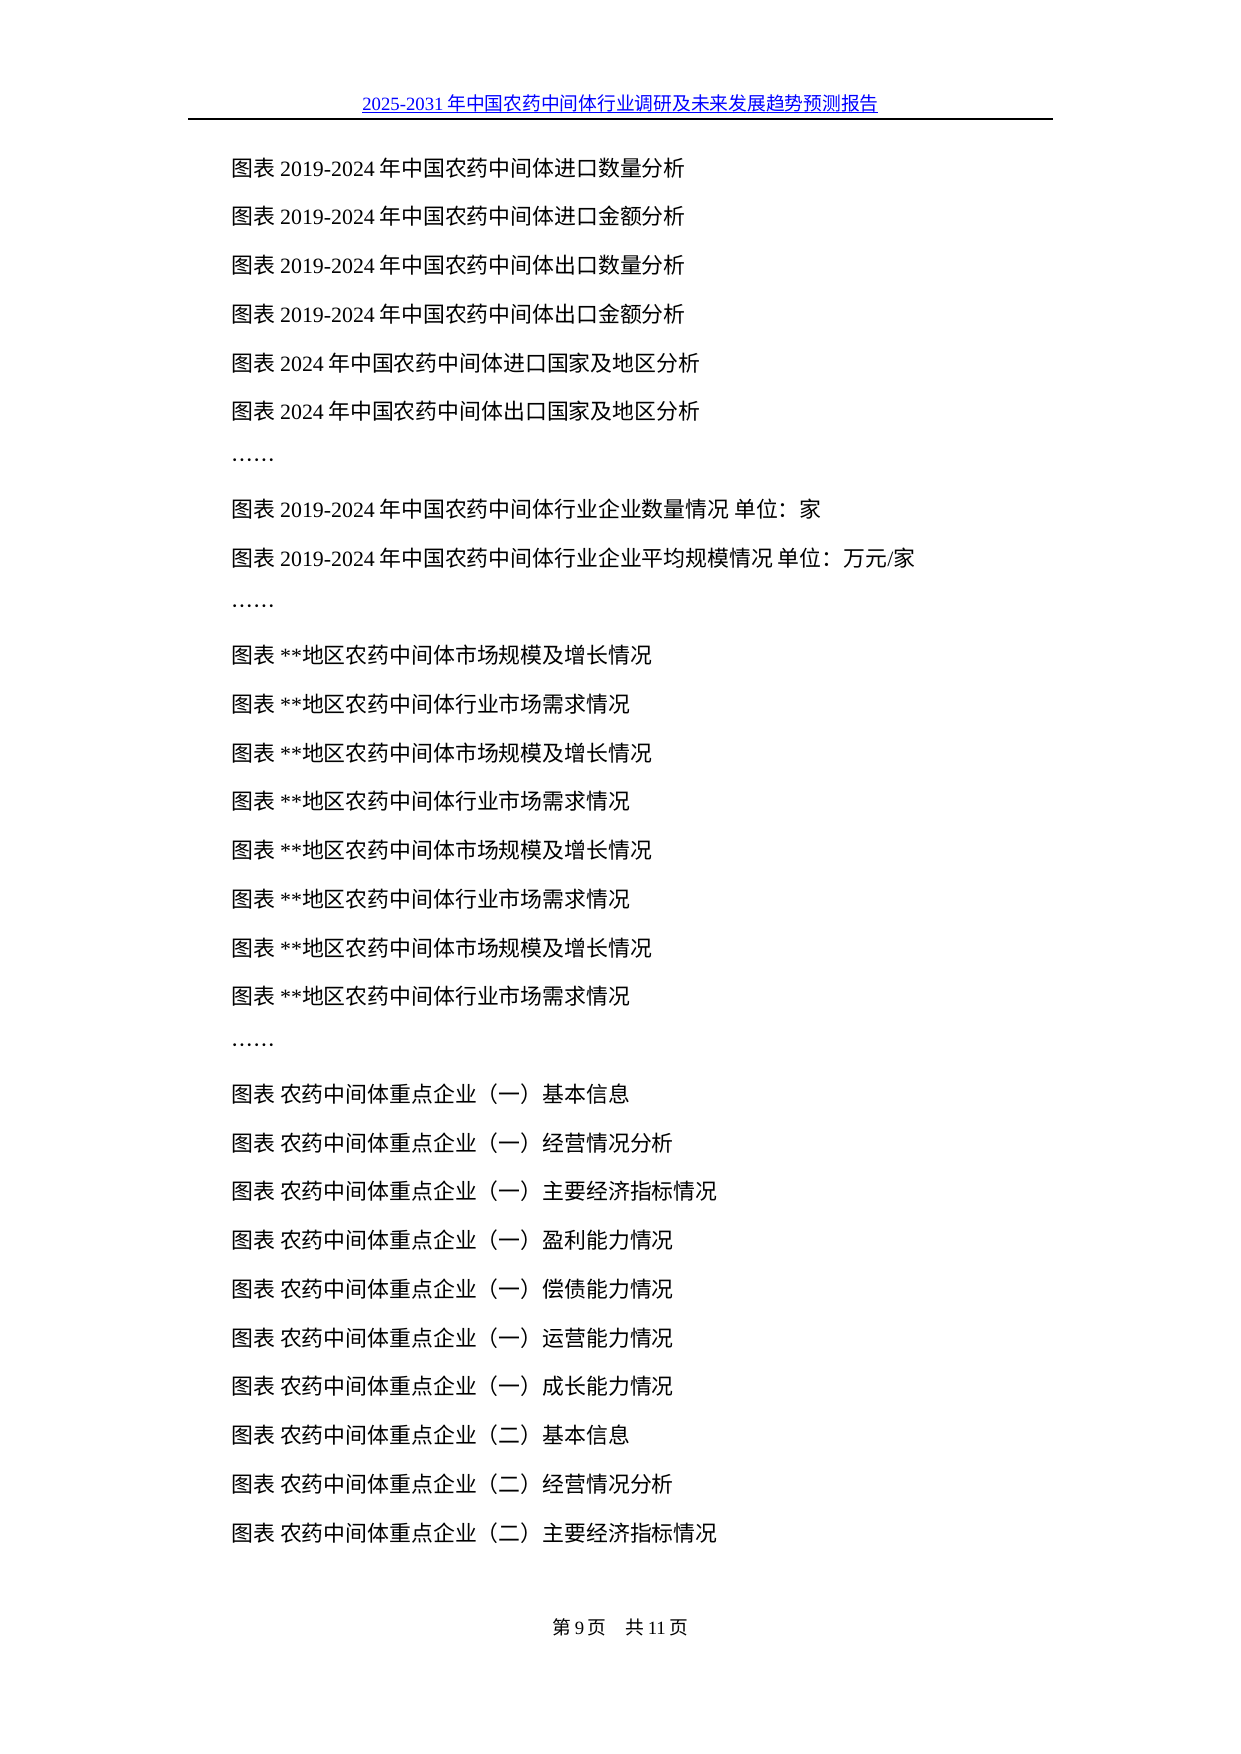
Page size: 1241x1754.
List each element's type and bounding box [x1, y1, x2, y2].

text [187, 150, 1053, 1548]
